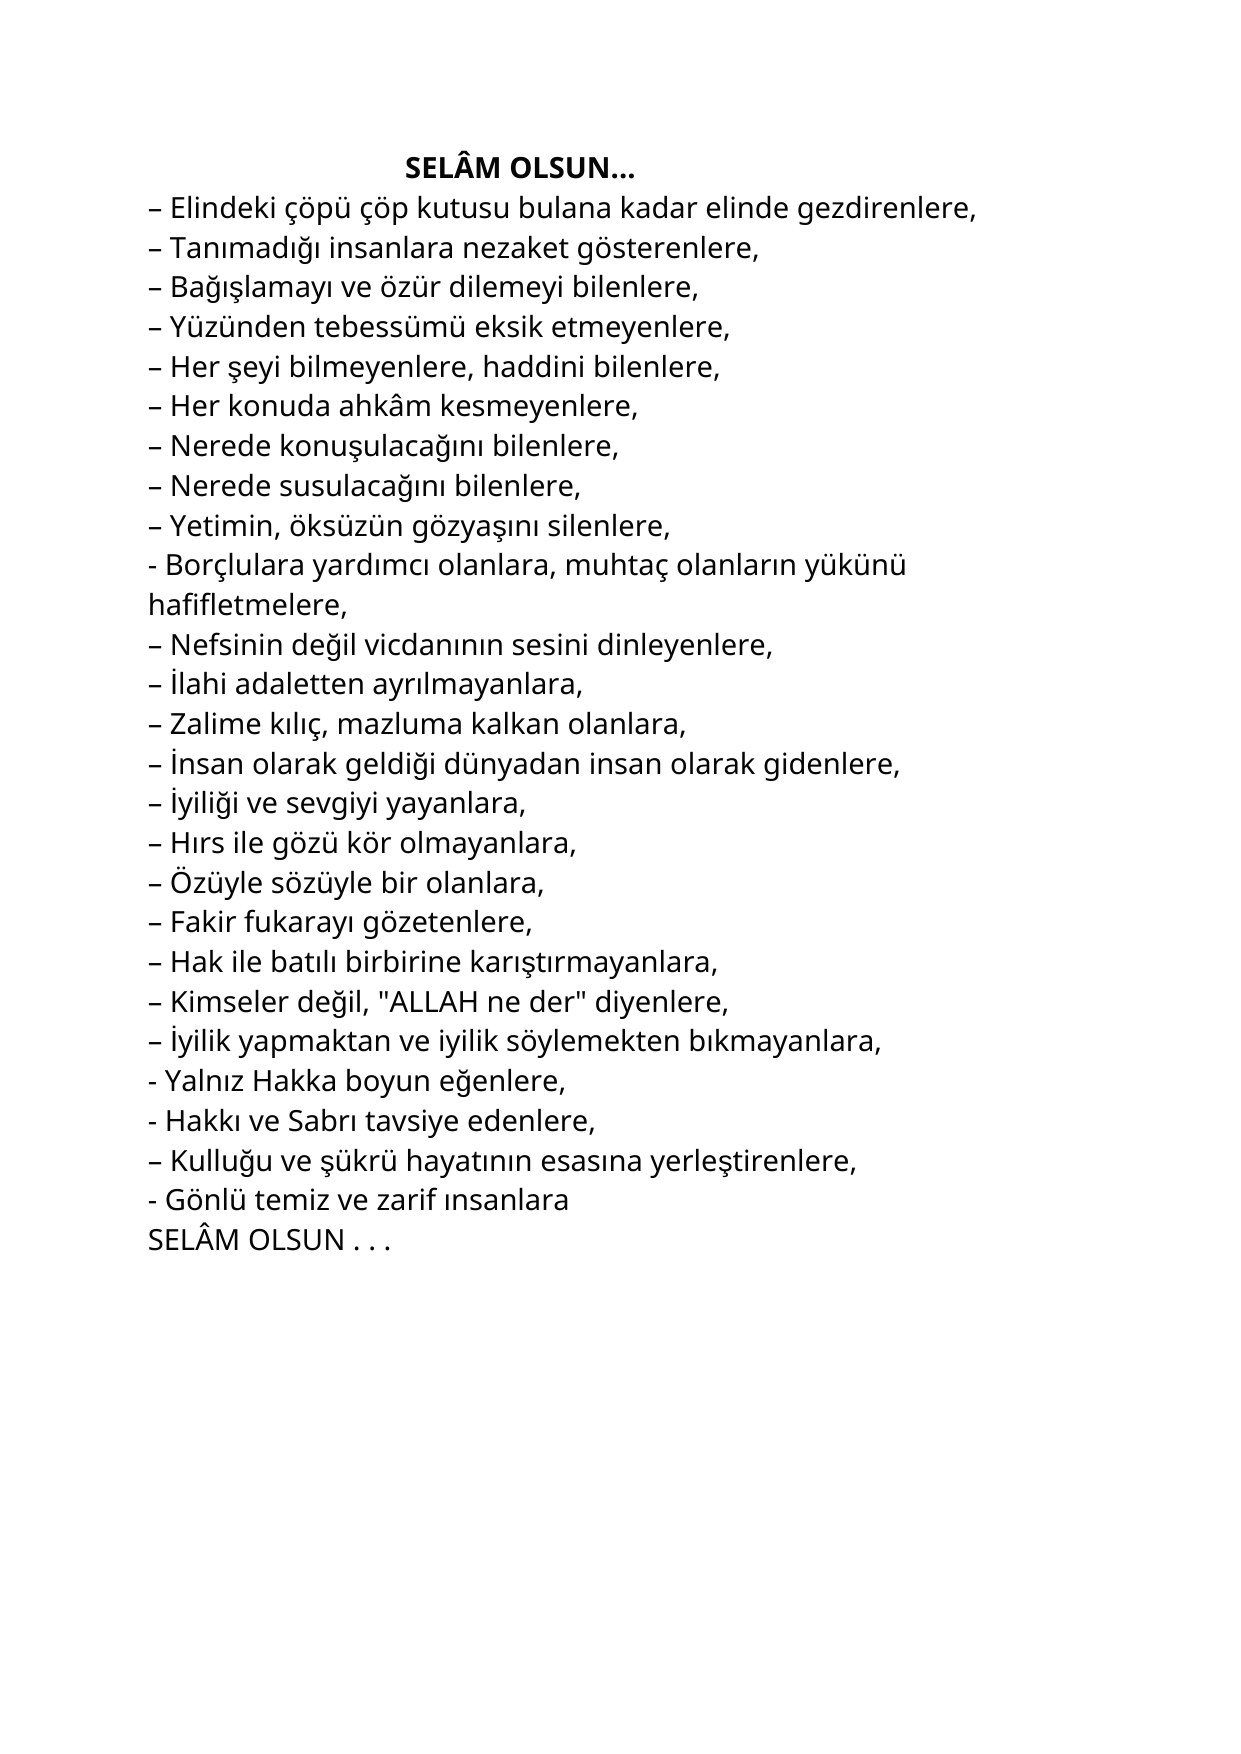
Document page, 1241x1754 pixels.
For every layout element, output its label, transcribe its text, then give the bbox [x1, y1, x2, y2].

text – Nefsinin değil vicdanının sesini dinleyenlere, [148, 624, 1093, 663]
text – Fakir fukarayı gözetenlere, [148, 902, 1093, 941]
text - Gönlü temiz ve zarif ınsanlara [148, 1179, 1093, 1219]
text SELÂM OLSUN... [148, 148, 1093, 187]
text SELÂM OLSUN . . . [148, 1219, 1093, 1259]
text – Her şeyi bilmeyenlere, haddini bilenlere, [148, 346, 1093, 386]
text – Her konuda ahkâm kesmeyenlere, [148, 386, 1093, 425]
text – Özüyle sözüyle bir olanlara, [148, 862, 1093, 902]
text – Hırs ile gözü kör olmayanlara, [148, 822, 1093, 862]
text – Yetimin, öksüzün gözyaşını silenlere, [148, 505, 1093, 544]
text – İnsan olarak geldiği dünyadan insan olarak gidenlere, [148, 743, 1093, 783]
text – Hak ile batılı birbirine karıştırmayanlara, [148, 941, 1093, 981]
text - Borçlulara yardımcı olanlara, muhtaç olanların yükünü hafifletmelere, [148, 544, 1093, 624]
text – İyilik yapmaktan ve iyilik söylemekten bıkmayanlara, [148, 1021, 1093, 1060]
text – Tanımadığı insanlara nezaket gösterenlere, [148, 227, 1093, 267]
text - Yalnız Hakka boyun eğenlere, [148, 1060, 1093, 1100]
text – Elindeki çöpü çöp kutusu bulana kadar elinde gezdirenlere, [148, 187, 1093, 227]
text - Hakkı ve Sabrı tavsiye edenlere, [148, 1100, 1093, 1140]
text – Nerede susulacağını bilenlere, [148, 465, 1093, 505]
text – Bağışlamayı ve özür dilemeyi bilenlere, [148, 267, 1093, 306]
text – İyiliği ve sevgiyi yayanlara, [148, 783, 1093, 822]
text – Kimseler değil, "ALLAH ne der" diyenlere, [148, 981, 1093, 1021]
text – Kulluğu ve şükrü hayatının esasına yerleştirenlere, [148, 1140, 1093, 1179]
text – Zalime kılıç, mazluma kalkan olanlara, [148, 703, 1093, 743]
text – Yüzünden tebessümü eksik etmeyenlere, [148, 306, 1093, 346]
text – Nerede konuşulacağını bilenlere, [148, 425, 1093, 465]
text – İlahi adaletten ayrılmayanlara, [148, 663, 1093, 703]
